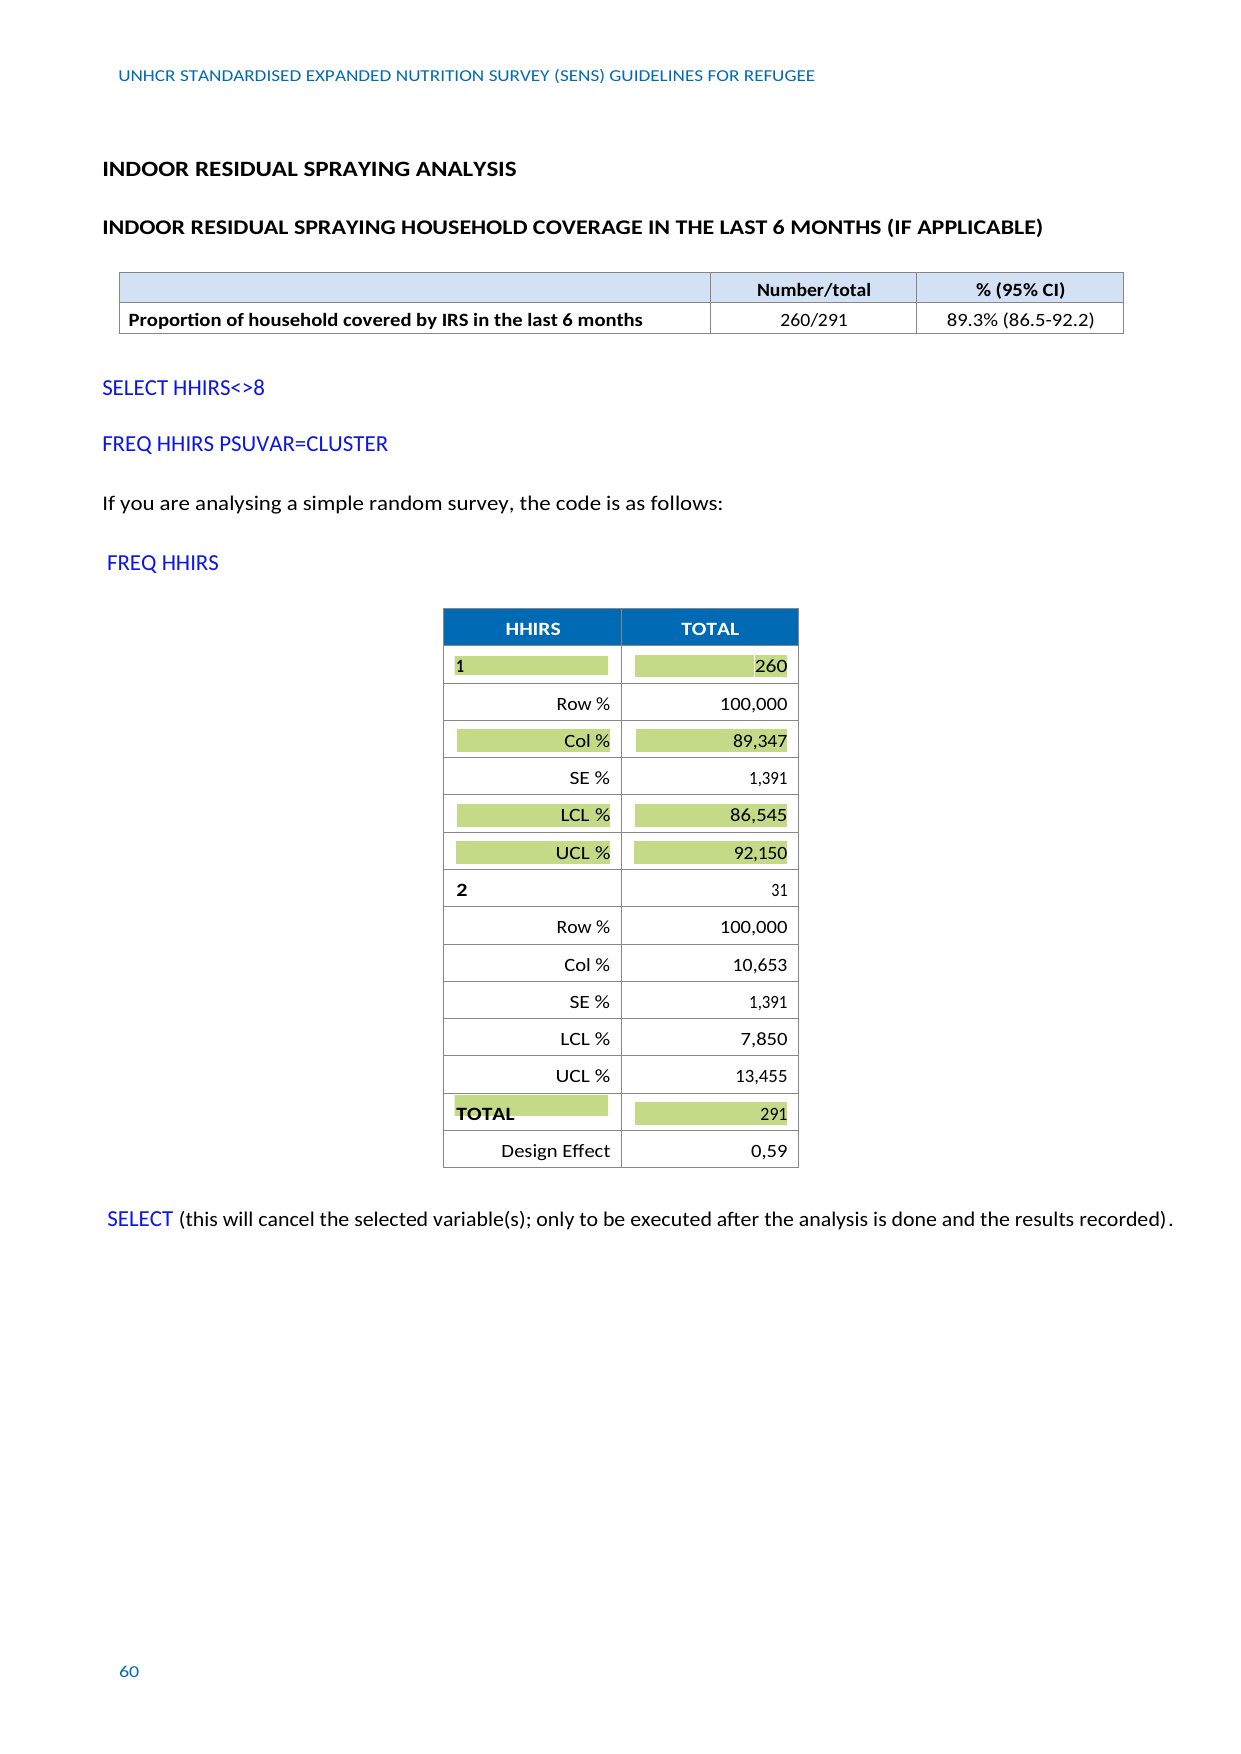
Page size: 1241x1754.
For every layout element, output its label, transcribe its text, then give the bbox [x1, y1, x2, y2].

table_cell 291 [622, 1094, 798, 1130]
table_cell 89,347 [622, 721, 798, 757]
table_cell UCL % [444, 1056, 621, 1093]
table_cell 260 [622, 646, 798, 682]
table_cell Row % [444, 907, 621, 943]
table_cell 7,850 [622, 1019, 798, 1055]
table_cell 100,000 [622, 907, 798, 943]
table_cell Col % [444, 945, 621, 981]
table_cell 10,653 [622, 945, 798, 981]
table_cell 100,000 [622, 684, 798, 720]
table_header HHIRS [444, 609, 621, 645]
table_cell 31 [622, 870, 798, 906]
subtitle INDOOR RESIDUAL SPRAYING HOUSEHOLD COVERAGE IN THE LAST 6 MONTHS (IF APPLICABLE) [102, 214, 1196, 240]
text SELECT HHIRS<>8 [102, 373, 1196, 401]
table_header % (95% CI) [917, 273, 1123, 302]
subtitle INDOOR RESIDUAL SPRAYING ANALYSIS [102, 155, 1196, 182]
text SELECT (this will cancel the selected variable(s); only to be executed after the analysis is done and the results recorded). [102, 1204, 1196, 1232]
table_cell TOTAL [444, 1094, 621, 1130]
table_cell 89.3% (86.5-92.2) [917, 303, 1123, 333]
table_cell 92,150 [622, 833, 798, 869]
text FREQ HHIRS PSUVAR=CLUSTER [102, 429, 1196, 457]
text If you are analysing a simple random survey, the code is as follows: [102, 490, 1196, 515]
table_cell 1 [444, 646, 621, 682]
table_cell Proportion of household covered by IRS in the last 6 months [120, 303, 710, 333]
table_header TOTAL [622, 609, 798, 645]
table_cell Row % [444, 684, 621, 720]
table_cell 13,455 [622, 1056, 798, 1093]
table_cell 86,545 [622, 795, 798, 832]
table_cell 260/291 [711, 303, 916, 333]
table_cell SE % [444, 982, 621, 1018]
table_cell Col % [444, 721, 621, 757]
table_cell LCL % [444, 1019, 621, 1055]
table_cell Design Effect [444, 1131, 621, 1167]
text FREQ HHIRS [102, 548, 1196, 576]
table_cell UCL % [444, 833, 621, 869]
table_cell LCL % [444, 795, 621, 832]
table_cell SE % [444, 758, 621, 794]
table_cell 1,391 [622, 758, 798, 794]
table_cell 0,59 [622, 1131, 798, 1167]
table_cell 2 [444, 870, 621, 906]
table_cell 1,391 [622, 982, 798, 1018]
table_header [120, 273, 710, 302]
table_header Number/total [711, 273, 916, 302]
